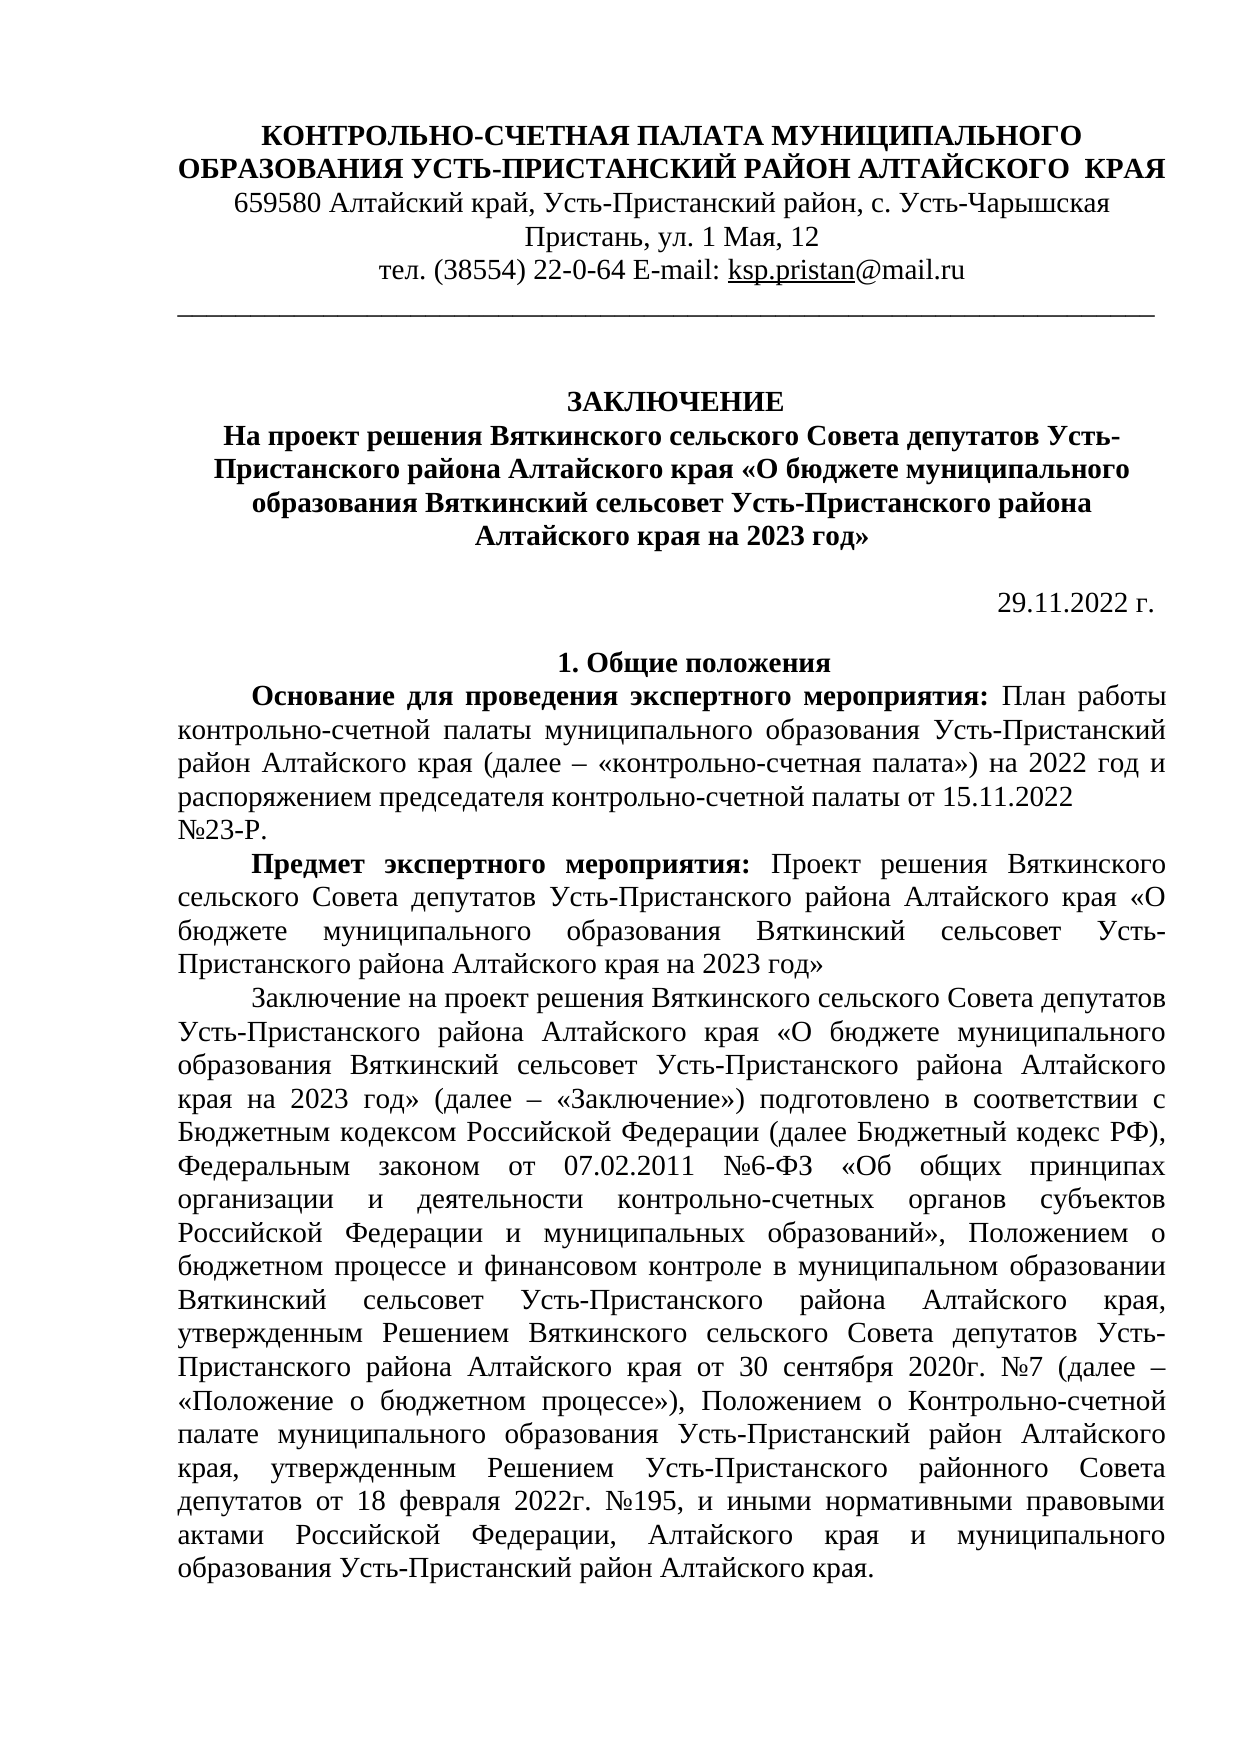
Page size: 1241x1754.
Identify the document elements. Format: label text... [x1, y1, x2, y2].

text На проект решения Вяткинского сельского Совета депутатов Усть-Пристанского района Алтайского края «О бюджете муниципального образования Вяткинский сельсовет Усть-Пристанского района Алтайского края на 2023 год» [177, 418, 1167, 552]
text Заключение на проект решения Вяткинского сельского Совета депутатов Усть-Пристанского района Алтайского края «О бюджете муниципального образования Вяткинский сельсовет Усть-Пристанского района Алтайского края на 2023 год» (далее – «Заключение») подготовлено в соответствии с Бюджетным кодексом Российской Федерации (далее Бюджетный кодекс РФ), Федеральным законом от 07.02.2011 №6-ФЗ «Об общих принципах организации и деятельности контрольно-счетных органов субъектов Российской Федерации и муниципальных образований», Положением о бюджетном процессе и финансовом контроле в муниципальном образовании Вяткинский сельсовет Усть-Пристанского района Алтайского края, утвержденным Решением Вяткинского сельского Совета депутатов Усть-Пристанского района Алтайского края от 30 сентября 2020г. №7 (далее – «Положение о бюджетном процессе»), Положением о Контрольно-счетной палате муниципального образования Усть-Пристанский район Алтайского края, утвержденным Решением Усть-Пристанского районного Совета депутатов от 18 февраля 2022г. №195, и иными нормативными правовыми актами Российской Федерации, Алтайского края и муниципального образования Усть-Пристанский район Алтайского края. [177, 980, 1167, 1584]
text ЗАКЛЮЧЕНИЕ [177, 384, 1167, 418]
text 29.11.2022 г. [177, 585, 1155, 619]
text ___________________________________________________________________ [177, 286, 1167, 319]
text 659580 Алтайский край, Усть-Пристанский район, с. Усть-Чарышская Пристань, ул. 1 Мая, 12 [177, 185, 1167, 252]
text тел. (38554) 22-0-64 E-mail: ksp.pristan@mail.ru [177, 252, 1167, 286]
text №23-Р. [177, 812, 1167, 846]
text Основание для проведения экспертного мероприятия: План работы контрольно-счетной палаты муниципального образования Усть-Пристанский район Алтайского края (далее – «контрольно-счетная палата») на 2022 год и распоряжением председателя контрольно-счетной палаты от 15.11.2022 [177, 678, 1167, 812]
text Предмет экспертного мероприятия: Проект решения Вяткинского сельского Совета депутатов Усть-Пристанского района Алтайского края «О бюджете муниципального образования Вяткинский сельсовет Усть-Пристанского района Алтайского края на 2023 год» [177, 846, 1167, 980]
text КОНТРОЛЬНО-СЧЕТНАЯ ПАЛАТА МУНИЦИПАЛЬНОГО ОБРАЗОВАНИЯ УСТЬ-ПРИСТАНСКИЙ РАЙОН АЛТАЙСКОГО КРАЯ [177, 118, 1167, 185]
text 1. Общие положения [177, 645, 1211, 678]
